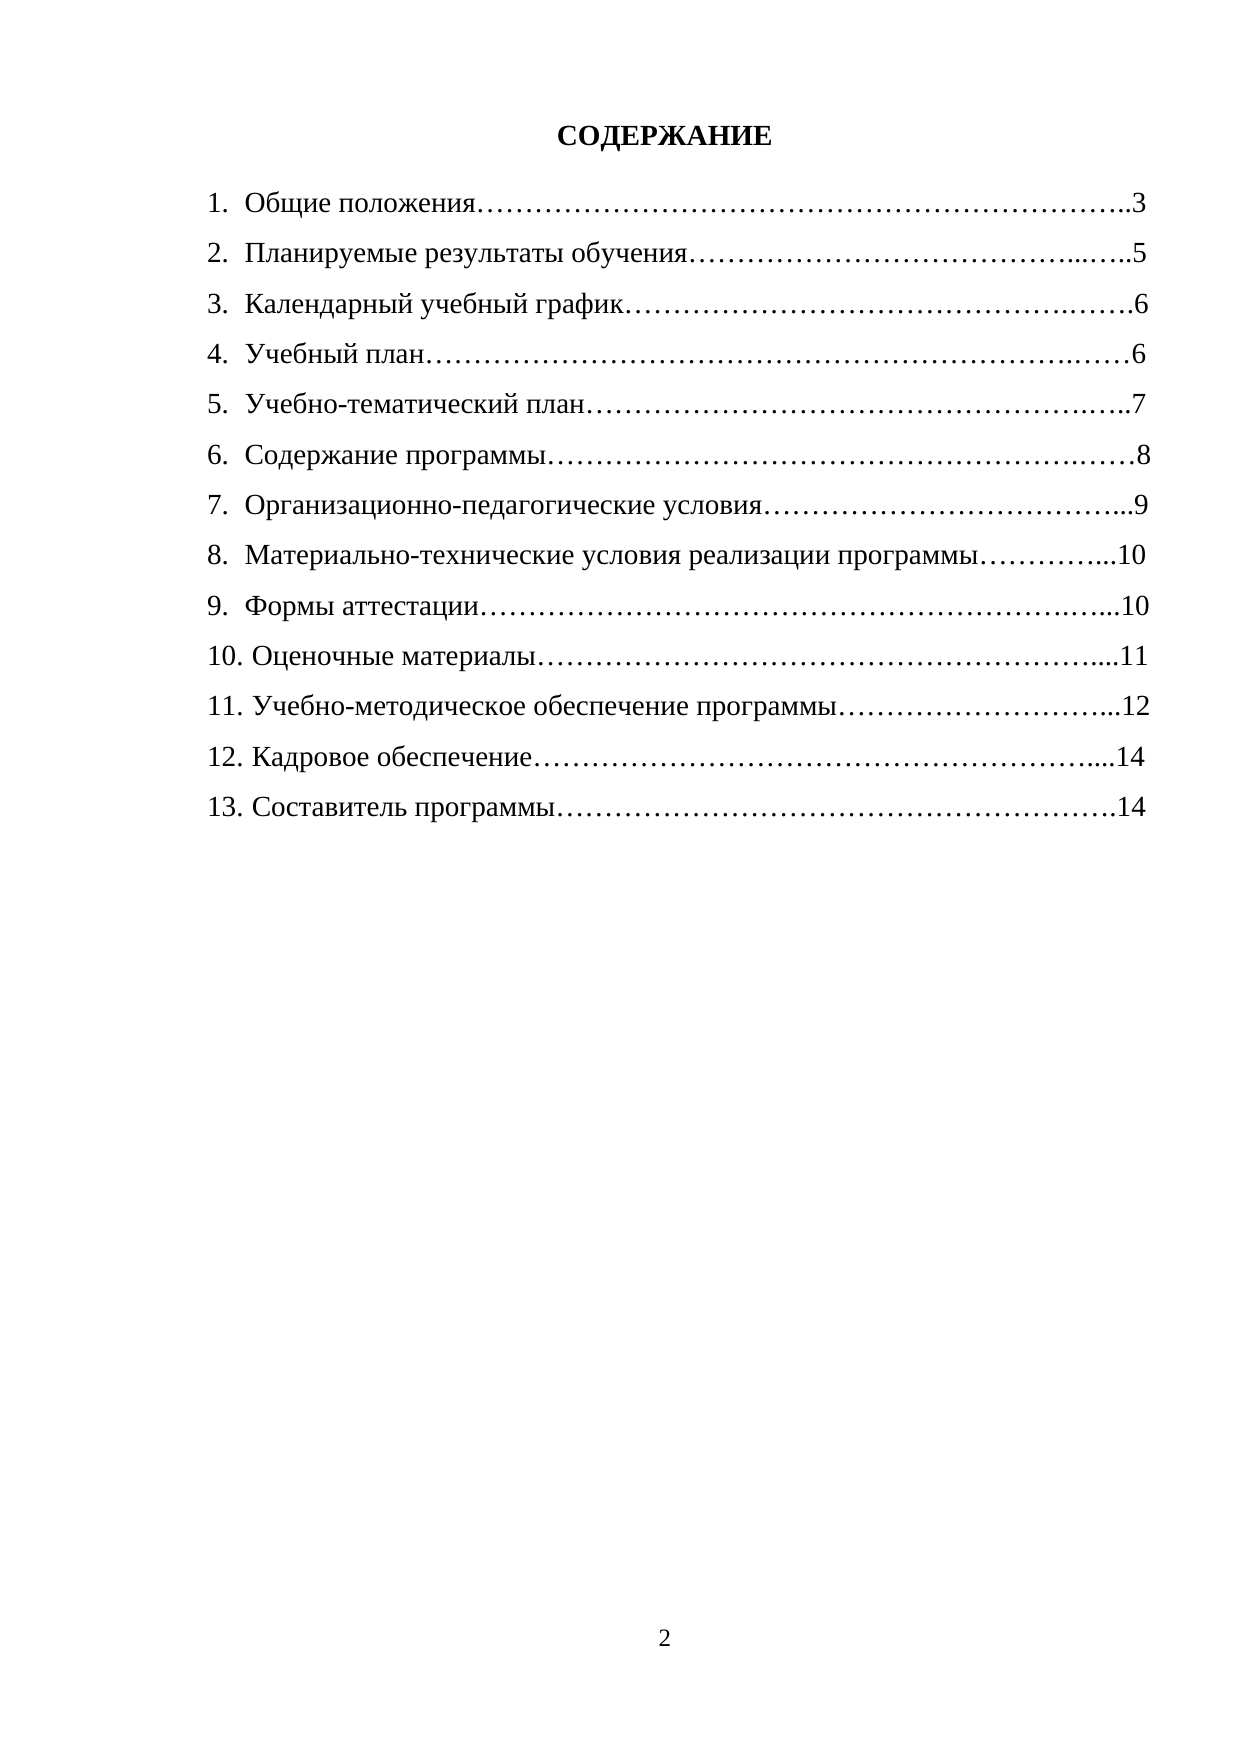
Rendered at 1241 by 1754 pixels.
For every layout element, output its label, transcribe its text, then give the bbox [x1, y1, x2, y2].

text СОДЕРЖАНИЕ [177, 118, 1152, 152]
list Материально-технические условия реализации программы…………...10 [207, 537, 1152, 571]
list Учебно-методическое обеспечение программы………………………...12 [207, 688, 1152, 722]
list Планируемые результаты обучения…………………………………...…..5 [207, 236, 1152, 269]
list Формы аттестации…………………………………………………….…...10 [207, 588, 1152, 621]
list Учебно-тематический план…………………………………………….…..7 [207, 386, 1152, 420]
list Кадровое обеспечение…………………………………………………....14 [207, 739, 1152, 772]
list Оценочные материалы…………………………………………………....11 [207, 638, 1152, 672]
list Содержание программы……………………………………………….……8 [207, 437, 1152, 470]
list Организационно-педагогические условия………………………………...9 [207, 487, 1152, 521]
list Учебный план………………………………………………………….……6 [207, 336, 1152, 370]
list Составитель программы………………………………………………….14 [207, 789, 1152, 822]
list Календарный учебный график……………………………………….…….6 [207, 286, 1152, 319]
list Общие положения…………………………………………………………..3 [207, 185, 1152, 219]
